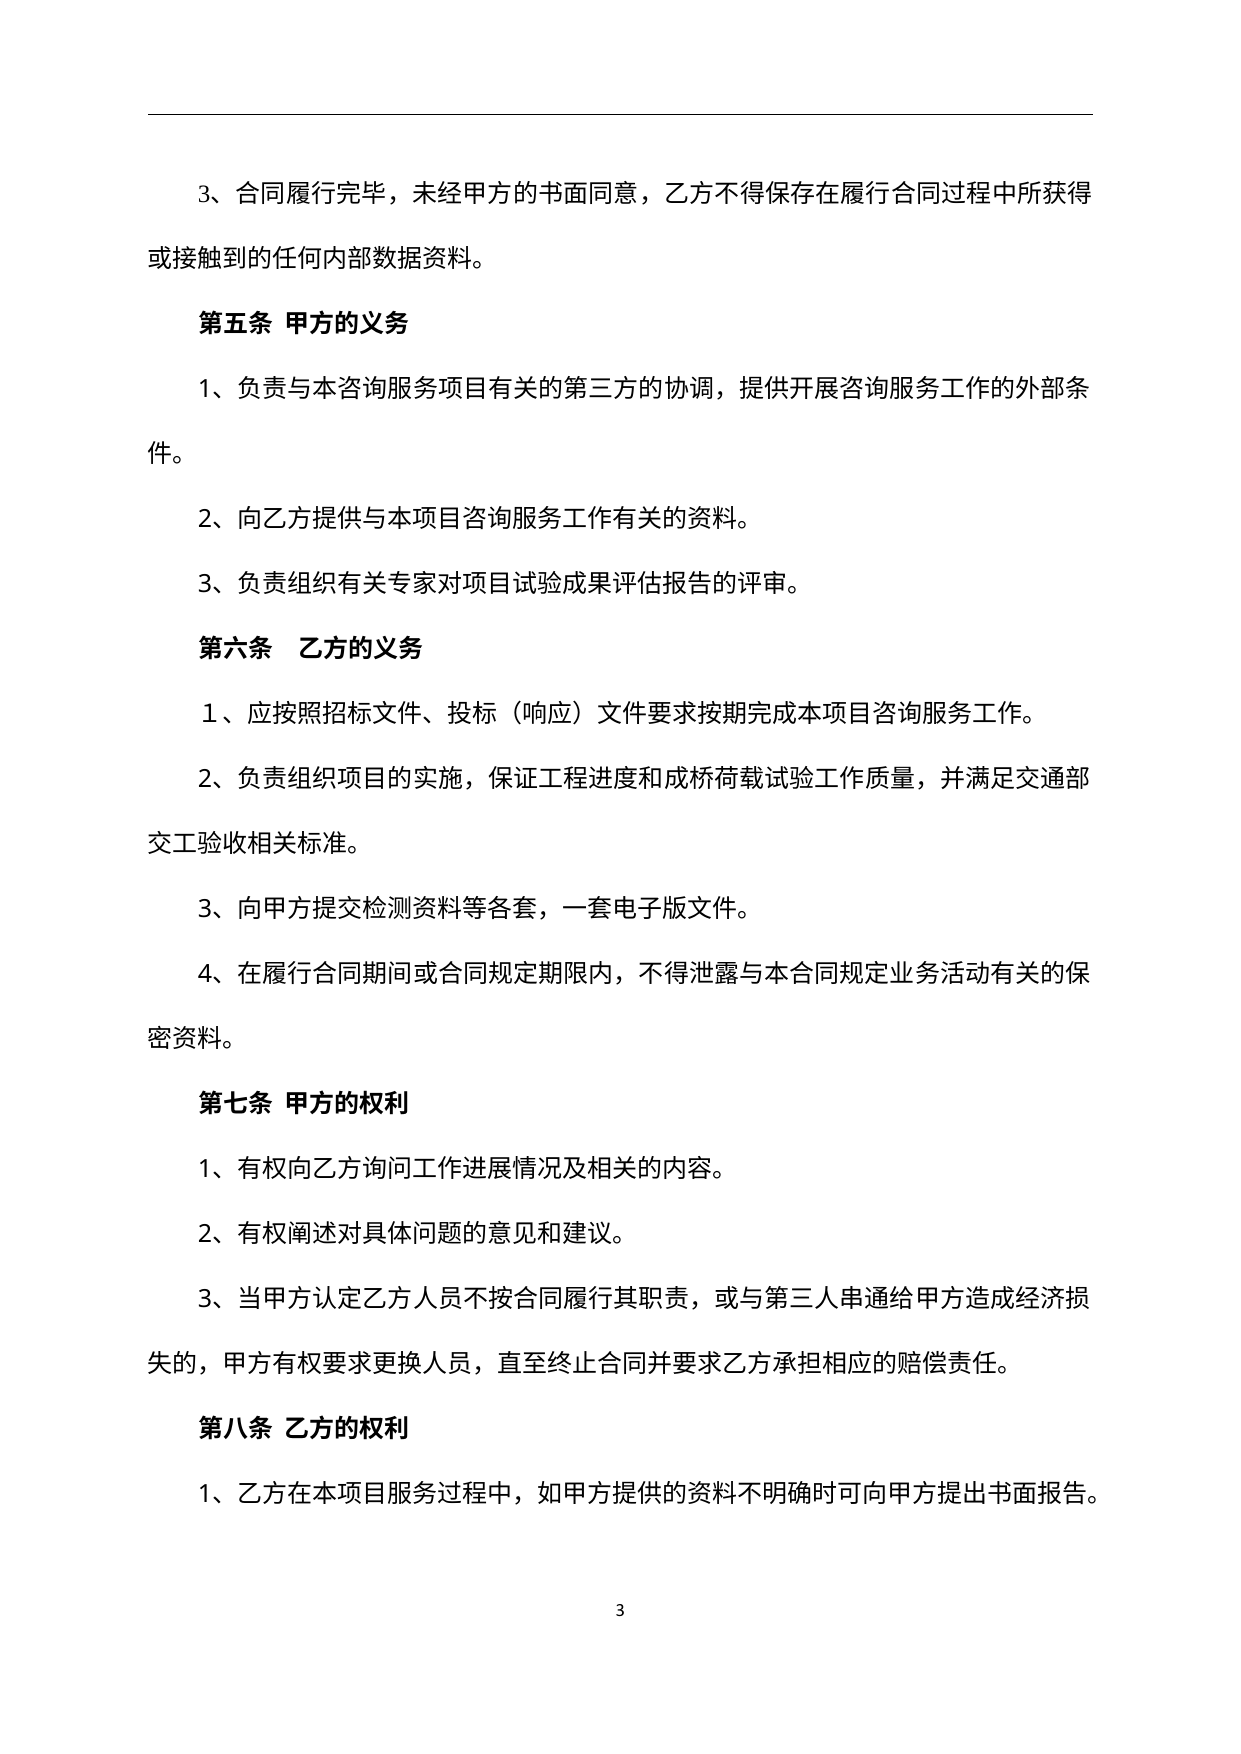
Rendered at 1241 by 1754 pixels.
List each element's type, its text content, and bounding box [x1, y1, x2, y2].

text １、应按照招标文件、投标（响应）文件要求按期完成本项目咨询服务工作。 [148, 679, 1093, 744]
text 第七条 甲方的权利 [148, 1069, 1093, 1134]
text 1、乙方在本项目服务过程中，如甲方提供的资料不明确时可向甲方提出书面报告。 [148, 1459, 1093, 1524]
text 第八条 乙方的权利 [148, 1394, 1093, 1459]
text 1、有权向乙方询问工作进展情况及相关的内容。 [148, 1134, 1093, 1199]
text 第六条 乙方的义务 [148, 614, 1093, 679]
text 第五条 甲方的义务 [148, 289, 1093, 354]
text 3、当甲方认定乙方人员不按合同履行其职责，或与第三人串通给甲方造成经济损失的，甲方有权要求更换人员，直至终止合同并要求乙方承担相应的赔偿责任。 [148, 1264, 1093, 1394]
text 2、向乙方提供与本项目咨询服务工作有关的资料。 [148, 484, 1093, 549]
text 3、合同履行完毕，未经甲方的书面同意，乙方不得保存在履行合同过程中所获得或接触到的任何内部数据资料。 [148, 159, 1093, 289]
text 3、向甲方提交检测资料等各套，一套电子版文件。 [148, 874, 1093, 939]
text 2、负责组织项目的实施，保证工程进度和成桥荷载试验工作质量，并满足交通部交工验收相关标准。 [148, 744, 1093, 874]
text 3、负责组织有关专家对项目试验成果评估报告的评审。 [148, 549, 1093, 614]
text 4、在履行合同期间或合同规定期限内，不得泄露与本合同规定业务活动有关的保密资料。 [148, 939, 1093, 1069]
text 1、负责与本咨询服务项目有关的第三方的协调，提供开展咨询服务工作的外部条件。 [148, 354, 1093, 484]
text 2、有权阐述对具体问题的意见和建议。 [148, 1199, 1093, 1264]
